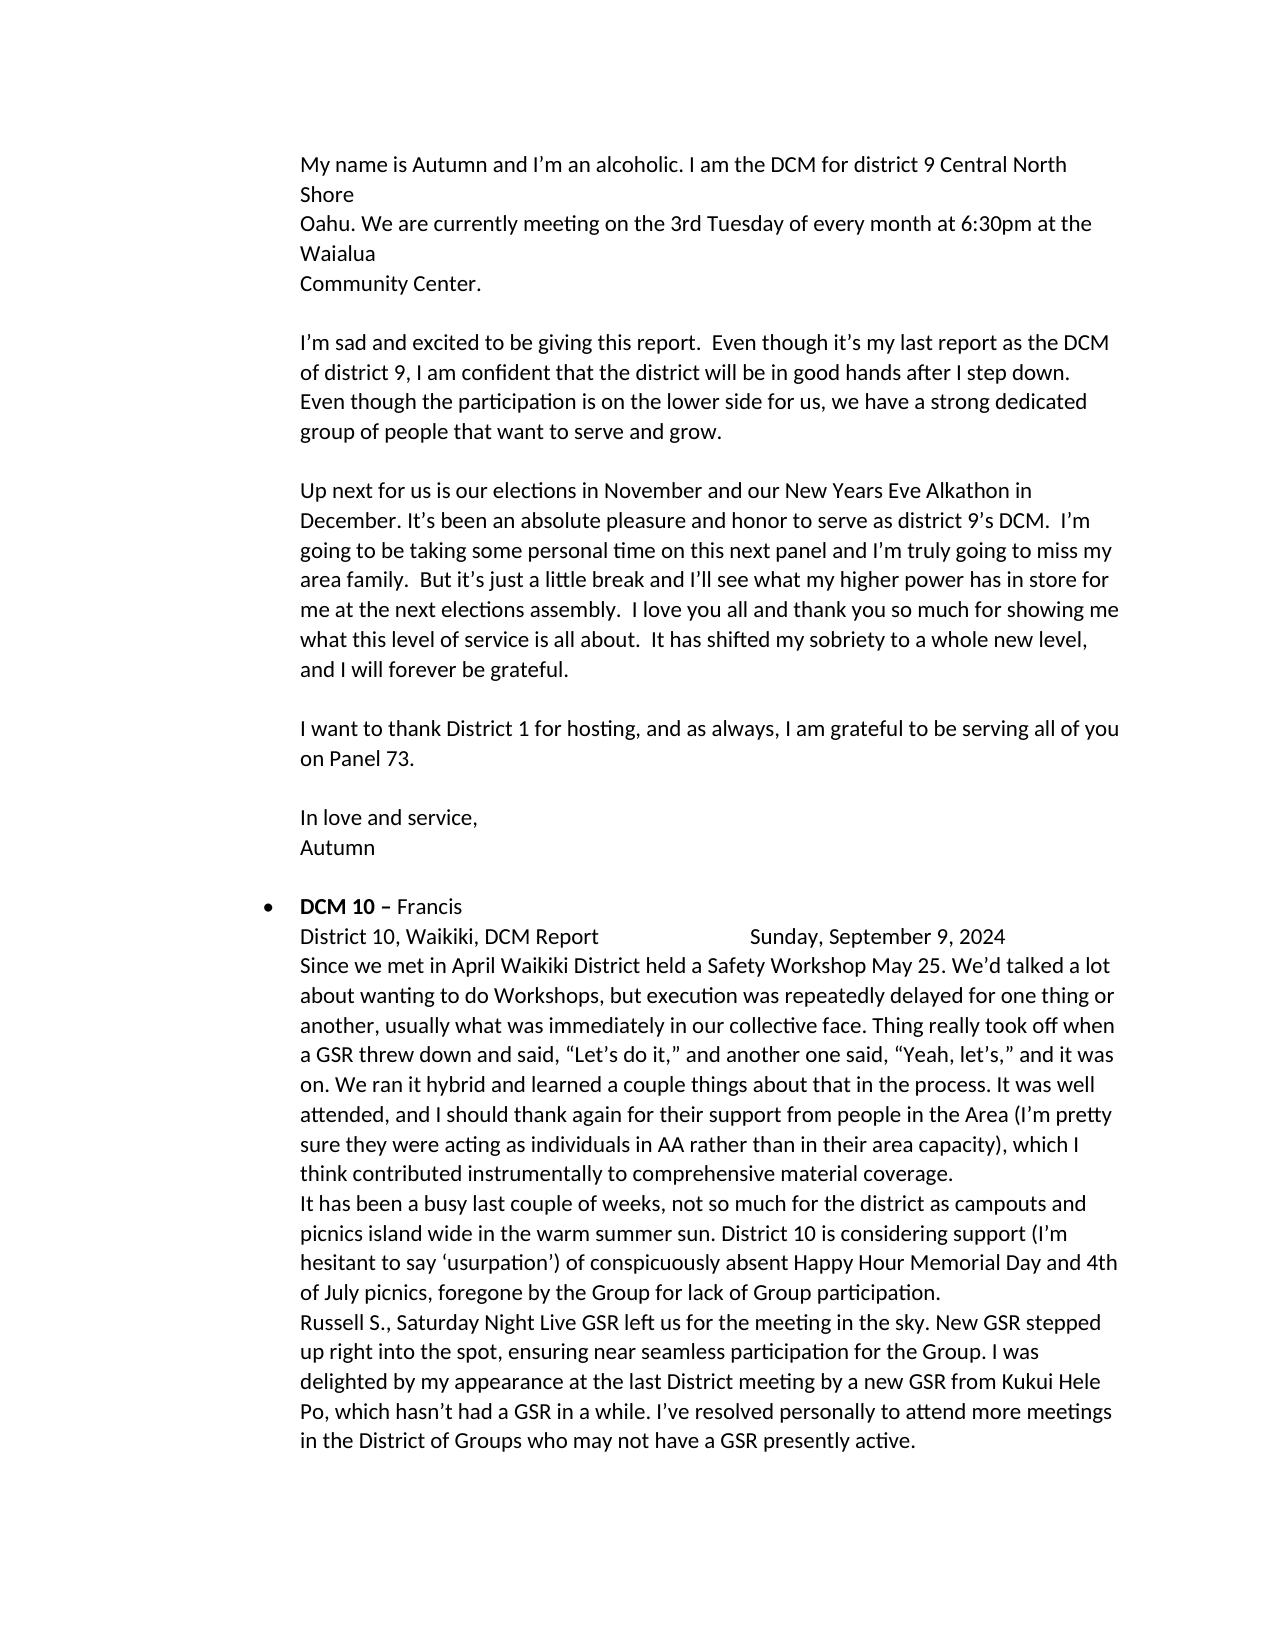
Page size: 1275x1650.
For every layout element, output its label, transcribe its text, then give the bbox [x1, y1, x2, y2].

text Community Center. [300, 269, 1125, 297]
text Since we met in April Waikiki District held a Safety Workshop May 25. We’d talked a lot about wanting to do Workshops, but execution was repeatedly delayed for one thing or another, usually what was immediately in our collective face. Thing really took off when a GSR threw down and said, “Let’s do it,” and another one said, “Yeah, let’s,” and it was on. We ran it hybrid and learned a couple things about that in the process. It was well attended, and I should thank again for their support from people in the Area (I’m pretty sure they were acting as individuals in AA rather than in their area capacity), which I think contributed instrumentally to comprehensive material coverage. [300, 952, 1125, 1187]
text I’m sad and excited to be giving this report. Even though it’s my last report as the DCM of district 9, I am confident that the district will be in good hands after I step down. Even though the participation is on the lower side for us, we have a strong dedicated group of people that want to serve and grow. [300, 328, 1125, 445]
text My name is Autumn and I’m an alcoholic. I am the DCM for district 9 Central North Shore [300, 150, 1125, 208]
text It has been a busy last couple of weeks, not so much for the district as campouts and picnics island wide in the warm summer sun. District 10 is considering support (I’m hesitant to say ‘usurpation’) of conspicuously absent Happy Hour Memorial Day and 4th of July picnics, foregone by the Group for lack of Group participation. [300, 1189, 1125, 1306]
text Autumn [300, 833, 1125, 861]
text District 10, Waikiki, DCM Report Sunday, September 9, 2024 [300, 922, 1125, 950]
list DCM 10 – Francis [262, 892, 1125, 920]
text I want to thank District 1 for hosting, and as always, I am grateful to be serving all of you on Panel 73. [300, 714, 1125, 772]
text Russell S., Saturday Night Live GSR left us for the meeting in the sky. New GSR stepped up right into the spot, ensuring near seamless participation for the Group. I was delighted by my appearance at the last District meeting by a new GSR from Kukui Hele Po, which hasn’t had a GSR in a while. I’ve resolved personally to attend more meetings in the District of Groups who may not have a GSR presently active. [300, 1308, 1125, 1454]
text Oahu. We are currently meeting on the 3rd Tuesday of every month at 6:30pm at the Waialua [300, 209, 1125, 267]
text In love and service, [300, 803, 1125, 831]
text Up next for us is our elections in November and our New Years Eve Alkathon in December. It’s been an absolute pleasure and honor to serve as district 9’s DCM. I’m going to be taking some personal time on this next panel and I’m truly going to miss my area family. But it’s just a little break and I’ll see what my higher power has in store for me at the next elections assembly. I love you all and thank you so much for showing me what this level of service is all about. It has shifted my sobriety to a whole new level, and I will forever be grateful. [300, 477, 1125, 683]
